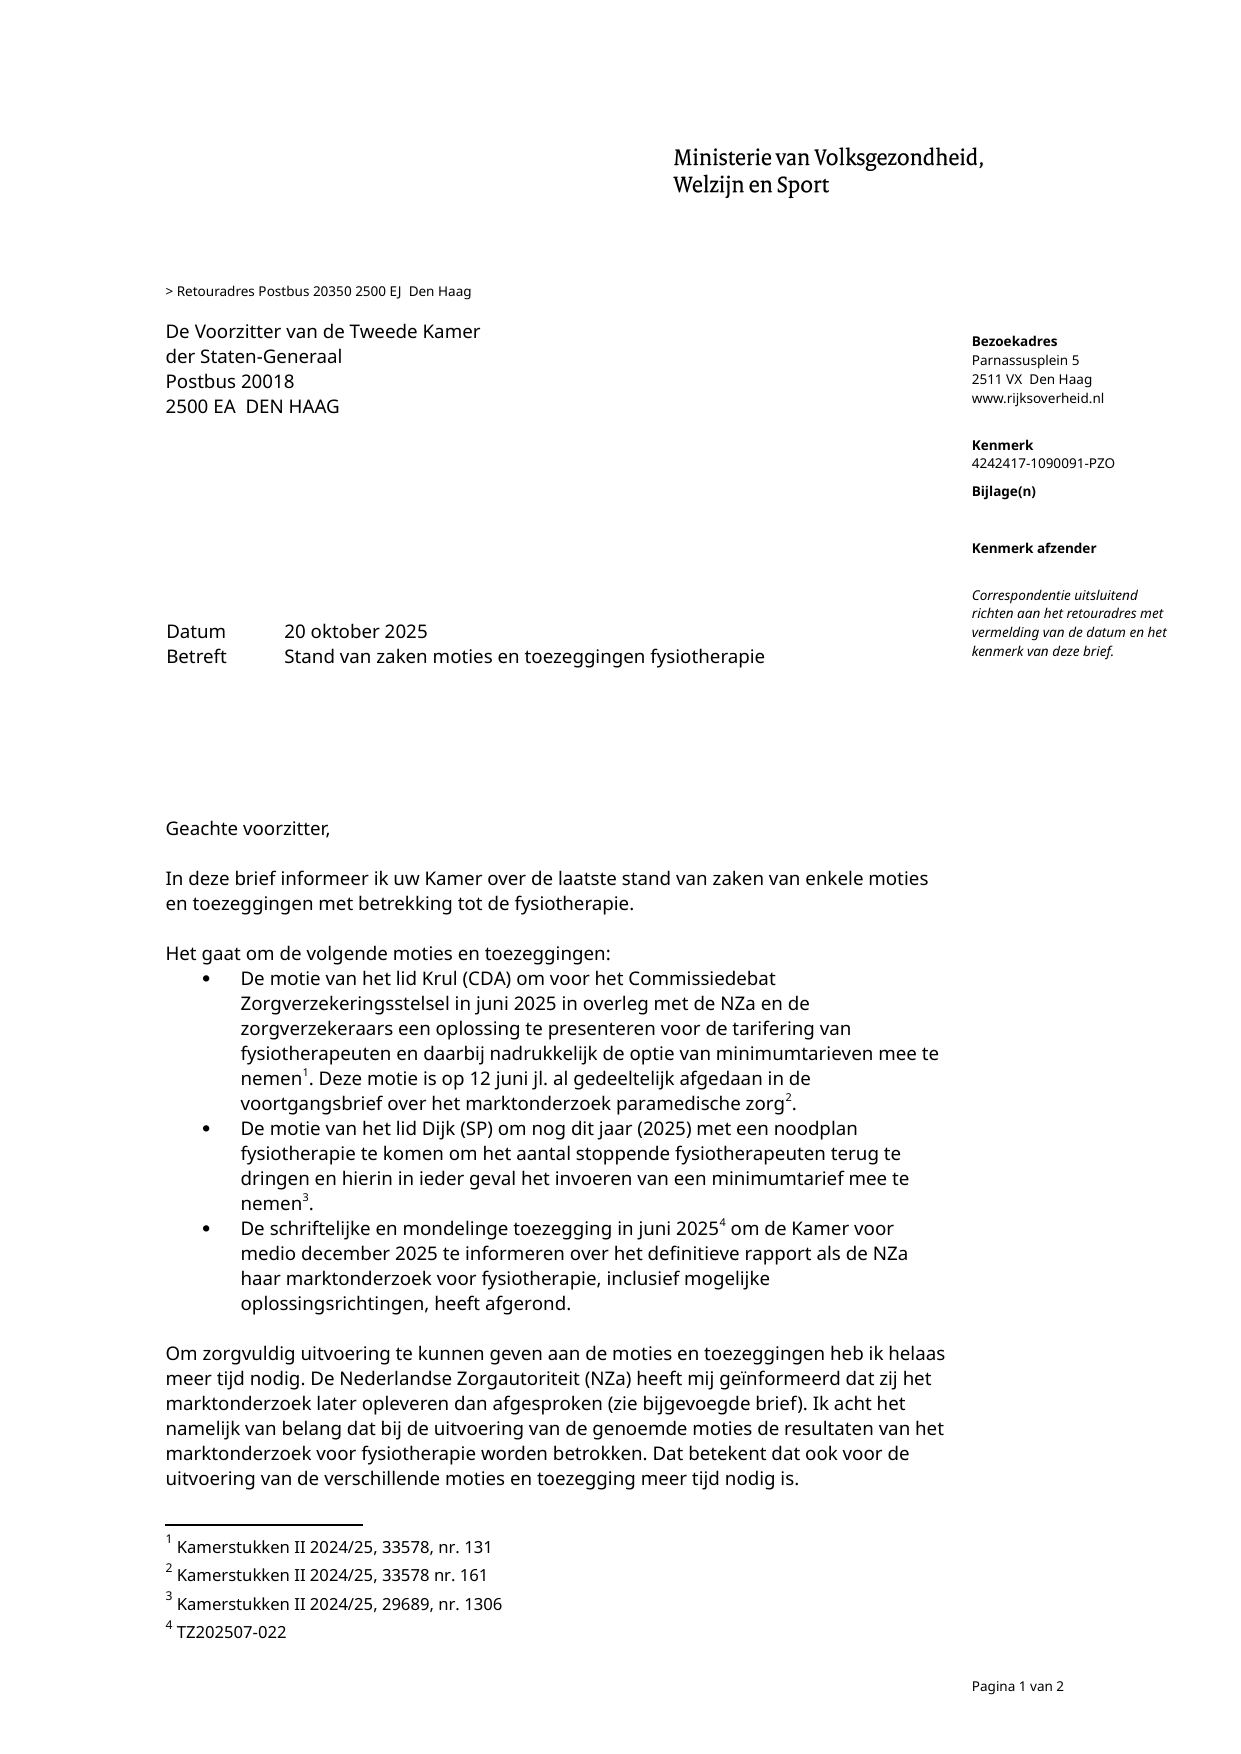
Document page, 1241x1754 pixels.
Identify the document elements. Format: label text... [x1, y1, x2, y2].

text Het gaat om de volgende moties en toezeggingen: [165, 940, 951, 965]
text In deze brief informeer ik uw Kamer over de laatste stand van zaken van enkele moties en toezeggingen met betrekking tot de fysiotherapie. [165, 865, 951, 915]
list De schriftelijke en mondelinge toezegging in juni 2025 om de Kamer voor medio december 2025 te informeren over het definitieve rapport als de NZa haar marktonderzoek voor fysiotherapie, inclusief mogelijke oplossingsrichtingen, heeft afgerond. [203, 1215, 951, 1315]
text Geachte voorzitter, [165, 815, 951, 840]
list De motie van het lid Krul (CDA) om voor het Commissiedebat Zorgverzekeringsstelsel in juni 2025 in overleg met de NZa en de zorgverzekeraars een oplossing te presenteren voor de tarifering van fysiotherapeuten en daarbij nadrukkelijk de optie van minimumtarieven mee te nemen. Deze motie is op 12 juni jl. al gedeeltelijk afgedaan in de voortgangsbrief over het marktonderzoek paramedische zorg. [203, 965, 951, 1115]
picture [581, 0, 1042, 260]
list De motie van het lid Dijk (SP) om nog dit jaar (2025) met een noodplan fysiotherapie te komen om het aantal stoppende fysiotherapeuten terug te dringen en hierin in ieder geval het invoeren van een minimumtarief mee te nemen. [203, 1115, 951, 1215]
text Om zorgvuldig uitvoering te kunnen geven aan de moties en toezeggingen heb ik helaas meer tijd nodig. De Nederlandse Zorgautoriteit (NZa) heeft mij geïnformeerd dat zij het marktonderzoek later opleveren dan afgesproken (zie bijgevoegde brief). Ik acht het namelijk van belang dat bij de uitvoering van de genoemde moties de resultaten van het marktonderzoek voor fysiotherapie worden betrokken. Dat betekent dat ook voor de uitvoering van de verschillende moties en toezegging meer tijd nodig is. [165, 1340, 951, 1490]
